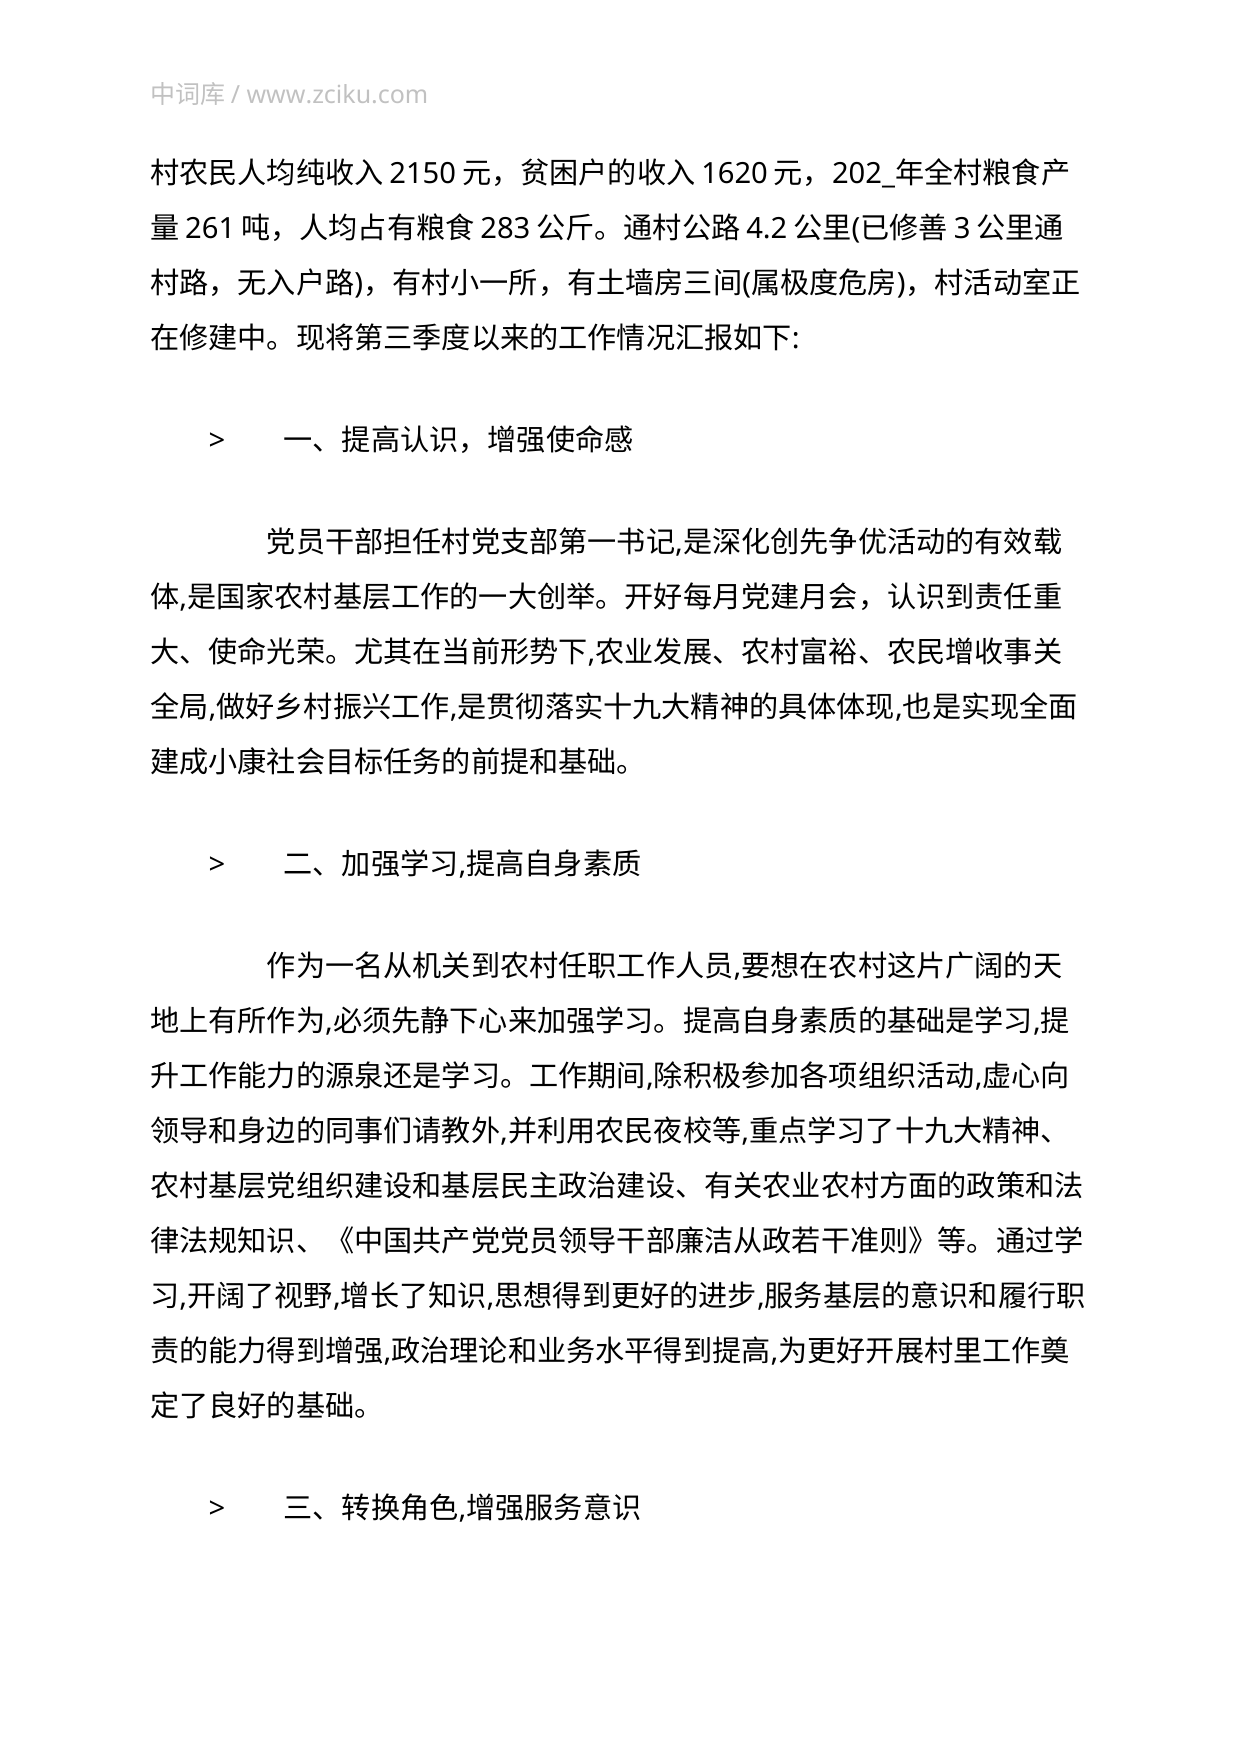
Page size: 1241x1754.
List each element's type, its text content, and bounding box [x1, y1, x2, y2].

text > 三、转换角色,增强服务意识 [150, 1484, 1090, 1527]
text > 一、提高认识，增强使命感 [150, 417, 1090, 459]
text > 二、加强学习,提高自身素质 [150, 841, 1090, 883]
text 党员干部担任村党支部第一书记,是深化创先争优活动的有效载体,是国家农村基层工作的一大创举。开好每月党建月会，认识到责任重大、使命光荣。尤其在当前形势下,农业发展、农村富裕、农民增收事关全局,做好乡村振兴工作,是贯彻落实十九大精神的具体体现,也是实现全面建成小康社会目标任务的前提和基础。 [150, 519, 1090, 781]
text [150, 150, 1090, 357]
text 作为一名从机关到农村任职工作人员,要想在农村这片广阔的天地上有所作为,必须先静下心来加强学习。提高自身素质的基础是学习,提升工作能力的源泉还是学习。工作期间,除积极参加各项组织活动,虚心向领导和身边的同事们请教外,并利用农民夜校等,重点学习了十九大精神、农村基层党组织建设和基层民主政治建设、有关农业农村方面的政策和法律法规知识、《中国共产党党员领导干部廉洁从政若干准则》等。通过学习,开阔了视野,增长了知识,思想得到更好的进步,服务基层的意识和履行职责的能力得到增强,政治理论和业务水平得到提高,为更好开展村里工作奠定了良好的基础。 [150, 943, 1090, 1425]
